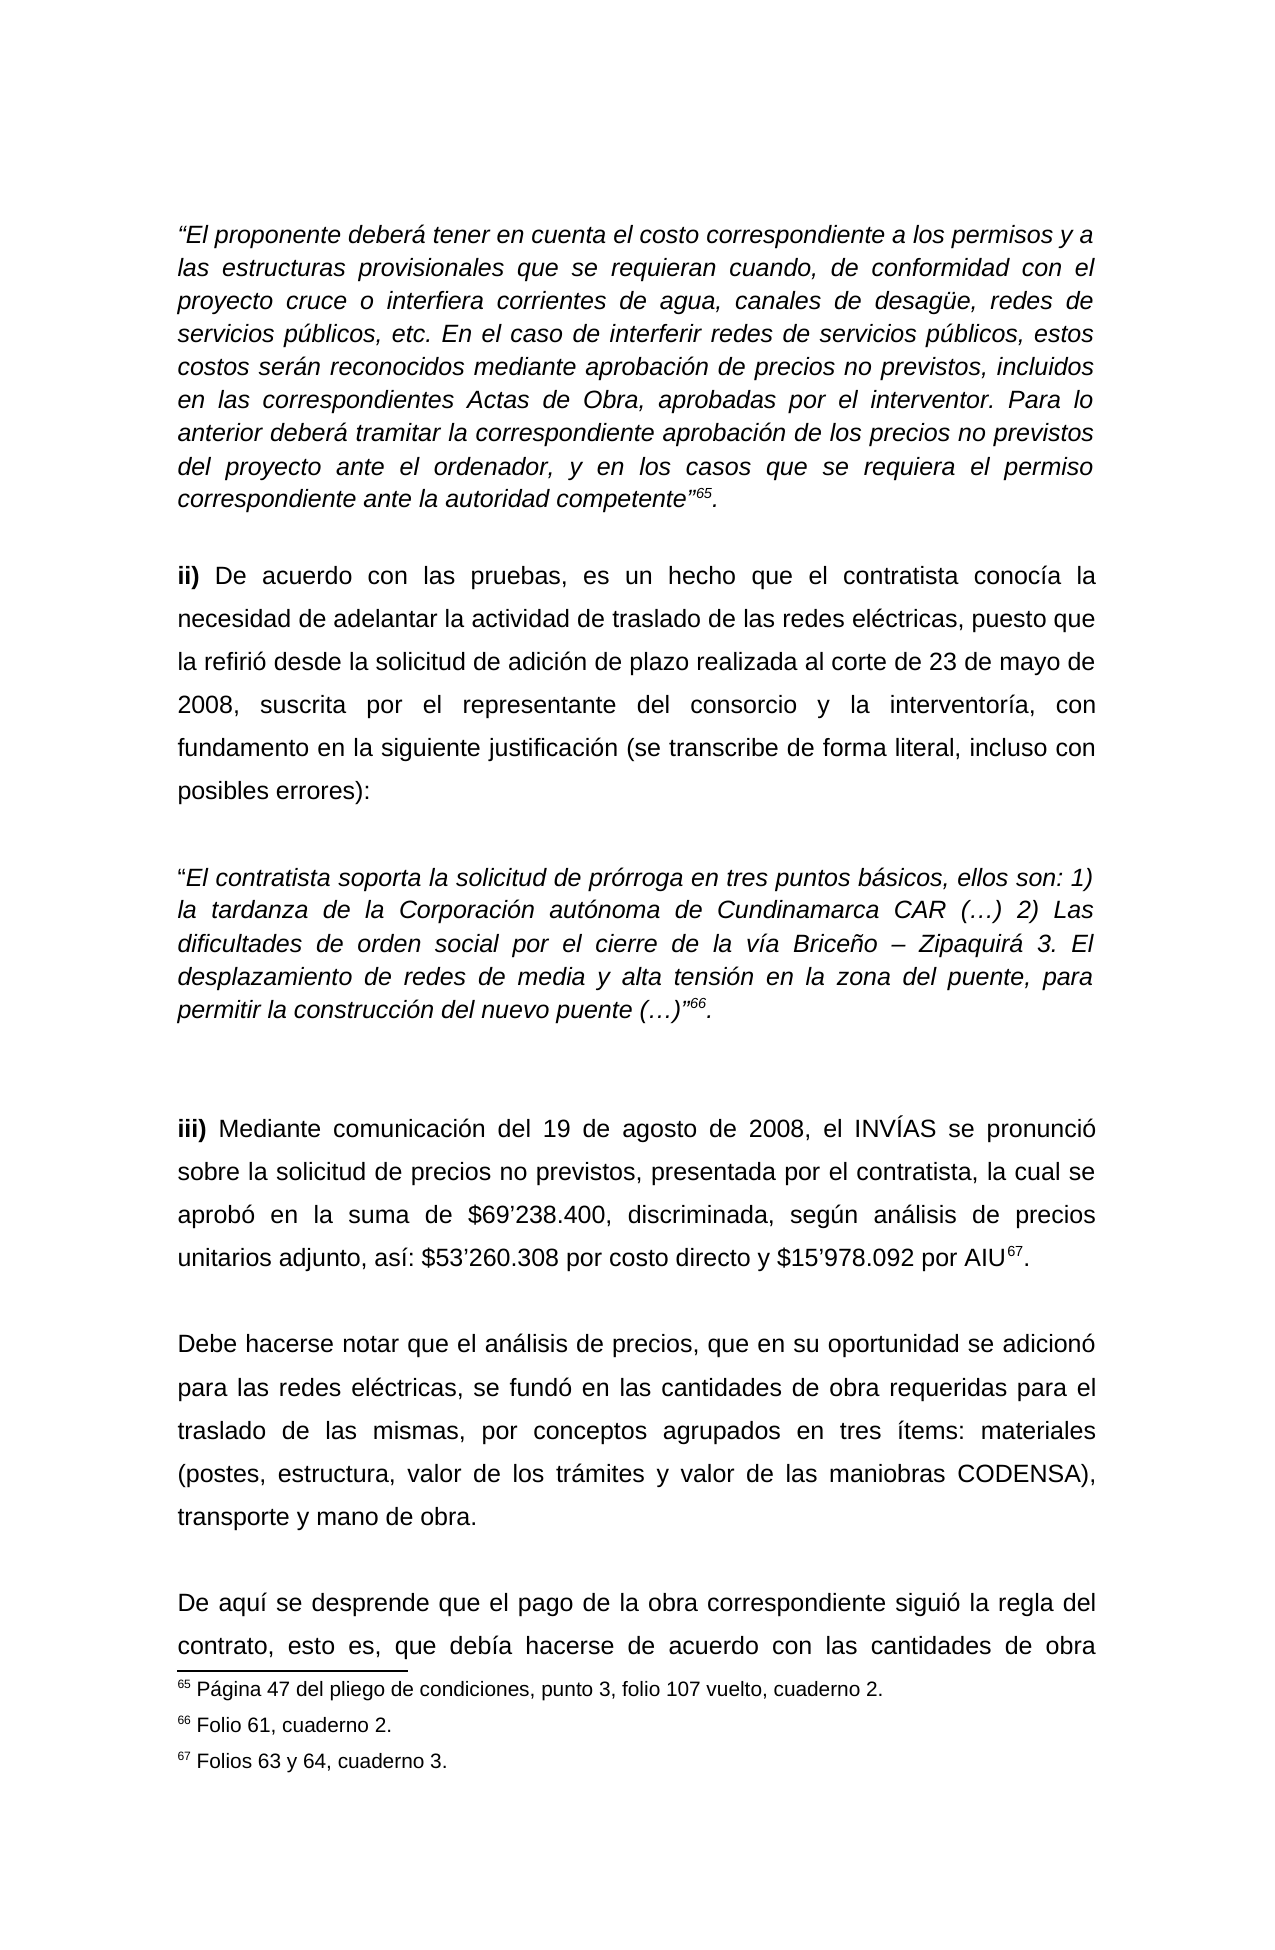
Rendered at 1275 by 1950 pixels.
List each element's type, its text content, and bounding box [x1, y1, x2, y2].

text “El proponente deberá tener en cuenta el costo correspondiente a los permisos y a las estructuras provisionales que se requieran cuando, de conformidad con el proyecto cruce o interfiera corrientes de agua, canales de desagüe, redes de servicios públicos, etc. En el caso de interferir redes de servicios públicos, estos costos serán reconocidos mediante aprobación de precios no previstos, incluidos en las correspondientes Actas de Obra, aprobadas por el interventor. Para lo anterior deberá tramitar la correspondiente aprobación de los precios no previstos del proyecto ante el ordenador, y en los casos que se requiera el permiso correspondiente ante la autoridad competente”. [177, 220, 1098, 513]
text Debe hacerse notar que el análisis de precios, que en su oportunidad se adicionó para las redes eléctricas, se fundó en las cantidades de obra requeridas para el traslado de las mismas, por conceptos agrupados en tres ítems: materiales (postes, estructura, valor de los trámites y valor de las maniobras CODENSA), transporte y mano de obra. [177, 1329, 1098, 1531]
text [177, 1588, 1098, 1660]
text “El contratista soporta la solicitud de prórroga en tres puntos básicos, ellos son: 1) la tardanza de la Corporación autónoma de Cundinamarca CAR (…) 2) Las dificultades de orden social por el cierre de la vía Briceño – Zipaquirá 3. El desplazamiento de redes de media y alta tensión en la zona del puente, para permitir la construcción del nuevo puente (…)”. [177, 862, 1098, 1023]
text iii) Mediante comunicación del 19 de agosto de 2008, el INVÍAS se pronunció sobre la solicitud de precios no previstos, presentada por el contratista, la cual se aprobó en la suma de $69’238.400, discriminada, según análisis de precios unitarios adjunto, así: $53’260.308 por costo directo y $15’978.092 por AIU. [177, 1114, 1098, 1272]
text ii) De acuerdo con las pruebas, es un hecho que el contratista conocía la necesidad de adelantar la actividad de traslado de las redes eléctricas, puesto que la refirió desde la solicitud de adición de plazo realizada al corte de 23 de mayo de 2008, suscrita por el representante del consorcio y la interventoría, con fundamento en la siguiente justificación (se transcribe de forma literal, incluso con posibles errores): [177, 561, 1098, 805]
